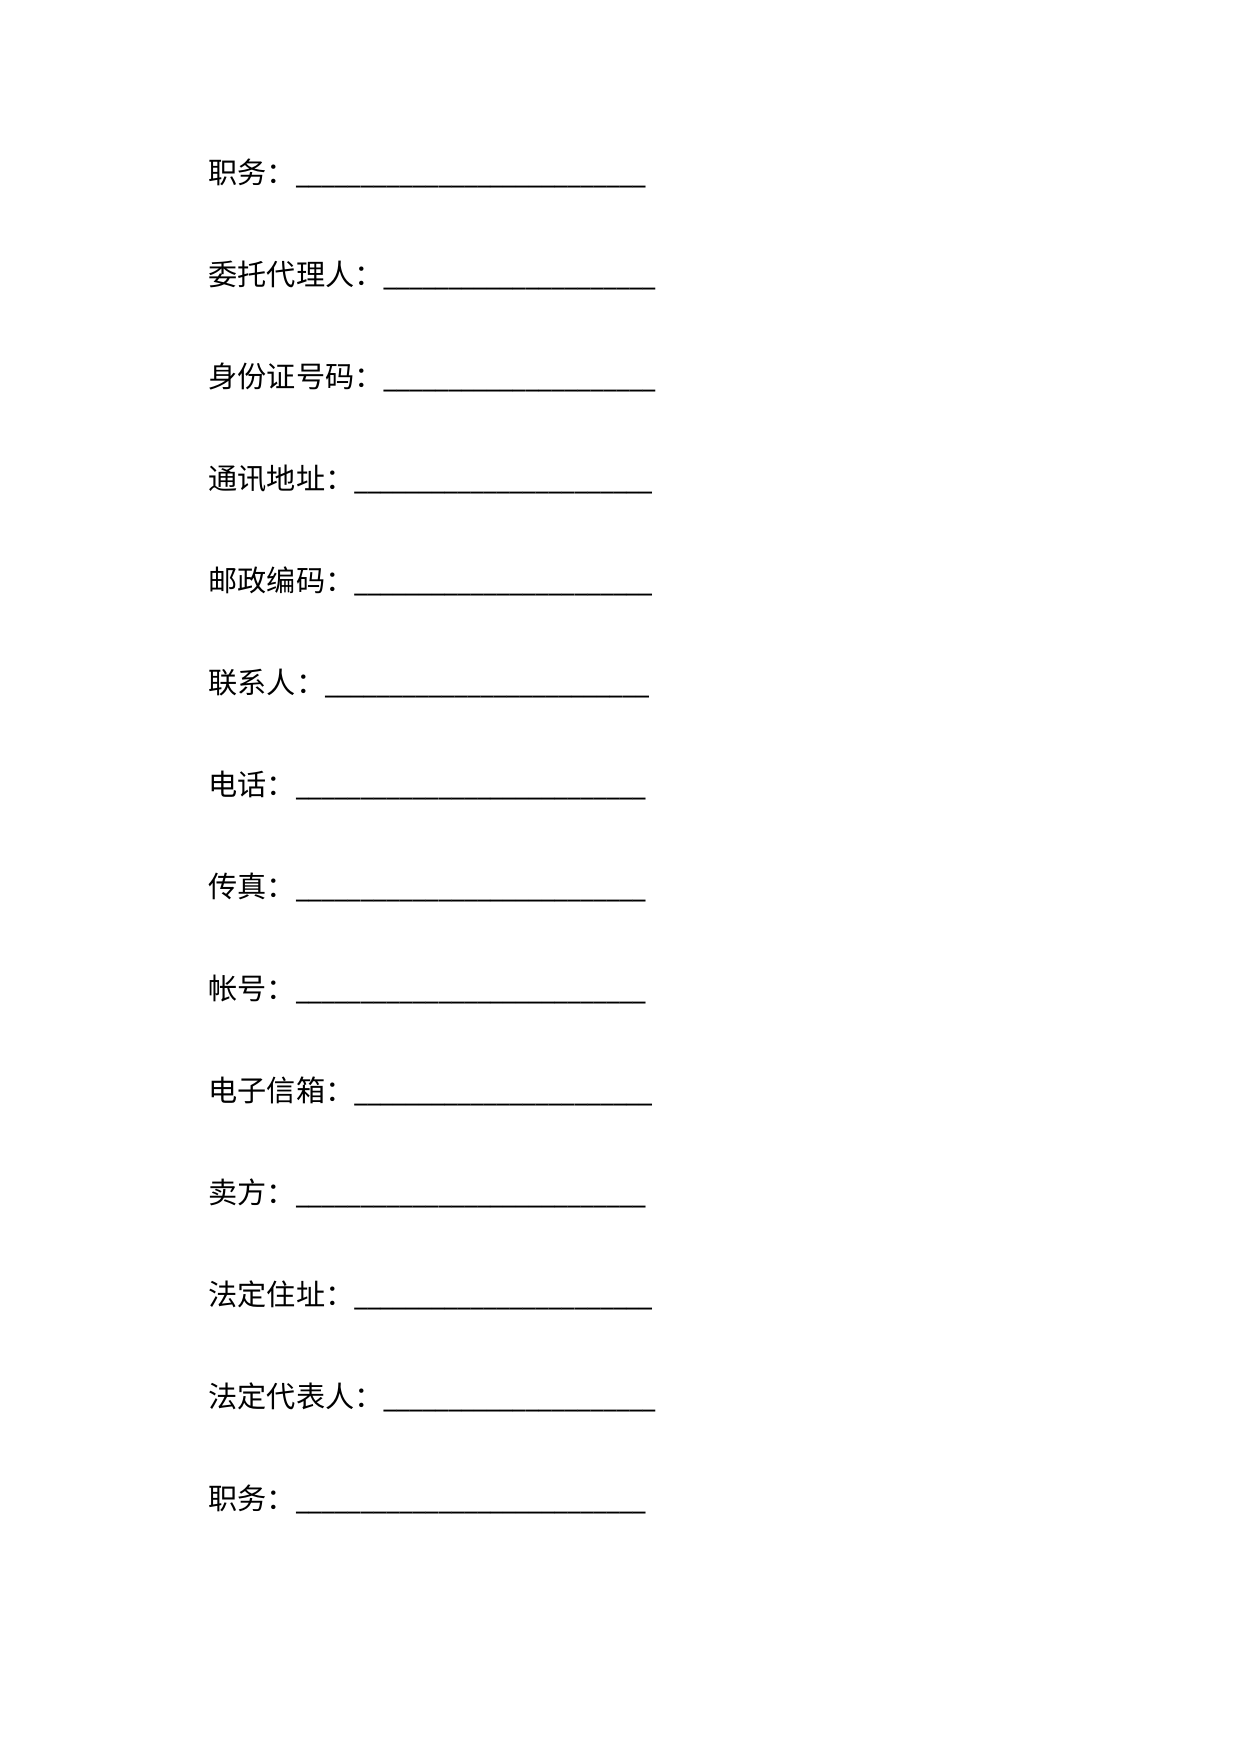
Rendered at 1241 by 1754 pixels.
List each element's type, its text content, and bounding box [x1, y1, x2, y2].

text 邮政编码：_______________________ [150, 558, 1090, 600]
text 法定代表人：_____________________ [150, 1374, 1090, 1416]
text 传真：___________________________ [150, 864, 1090, 906]
text 法定住址：_______________________ [150, 1272, 1090, 1314]
text 卖方：___________________________ [150, 1170, 1090, 1212]
text 身份证号码：_____________________ [150, 354, 1090, 396]
text 联系人：_________________________ [150, 660, 1090, 702]
text 通讯地址：_______________________ [150, 456, 1090, 498]
text 职务：___________________________ [150, 150, 1090, 192]
text 电子信箱：_______________________ [150, 1068, 1090, 1110]
text 委托代理人：_____________________ [150, 252, 1090, 294]
text 帐号：___________________________ [150, 966, 1090, 1008]
text 电话：___________________________ [150, 762, 1090, 804]
text 职务：___________________________ [150, 1476, 1090, 1518]
